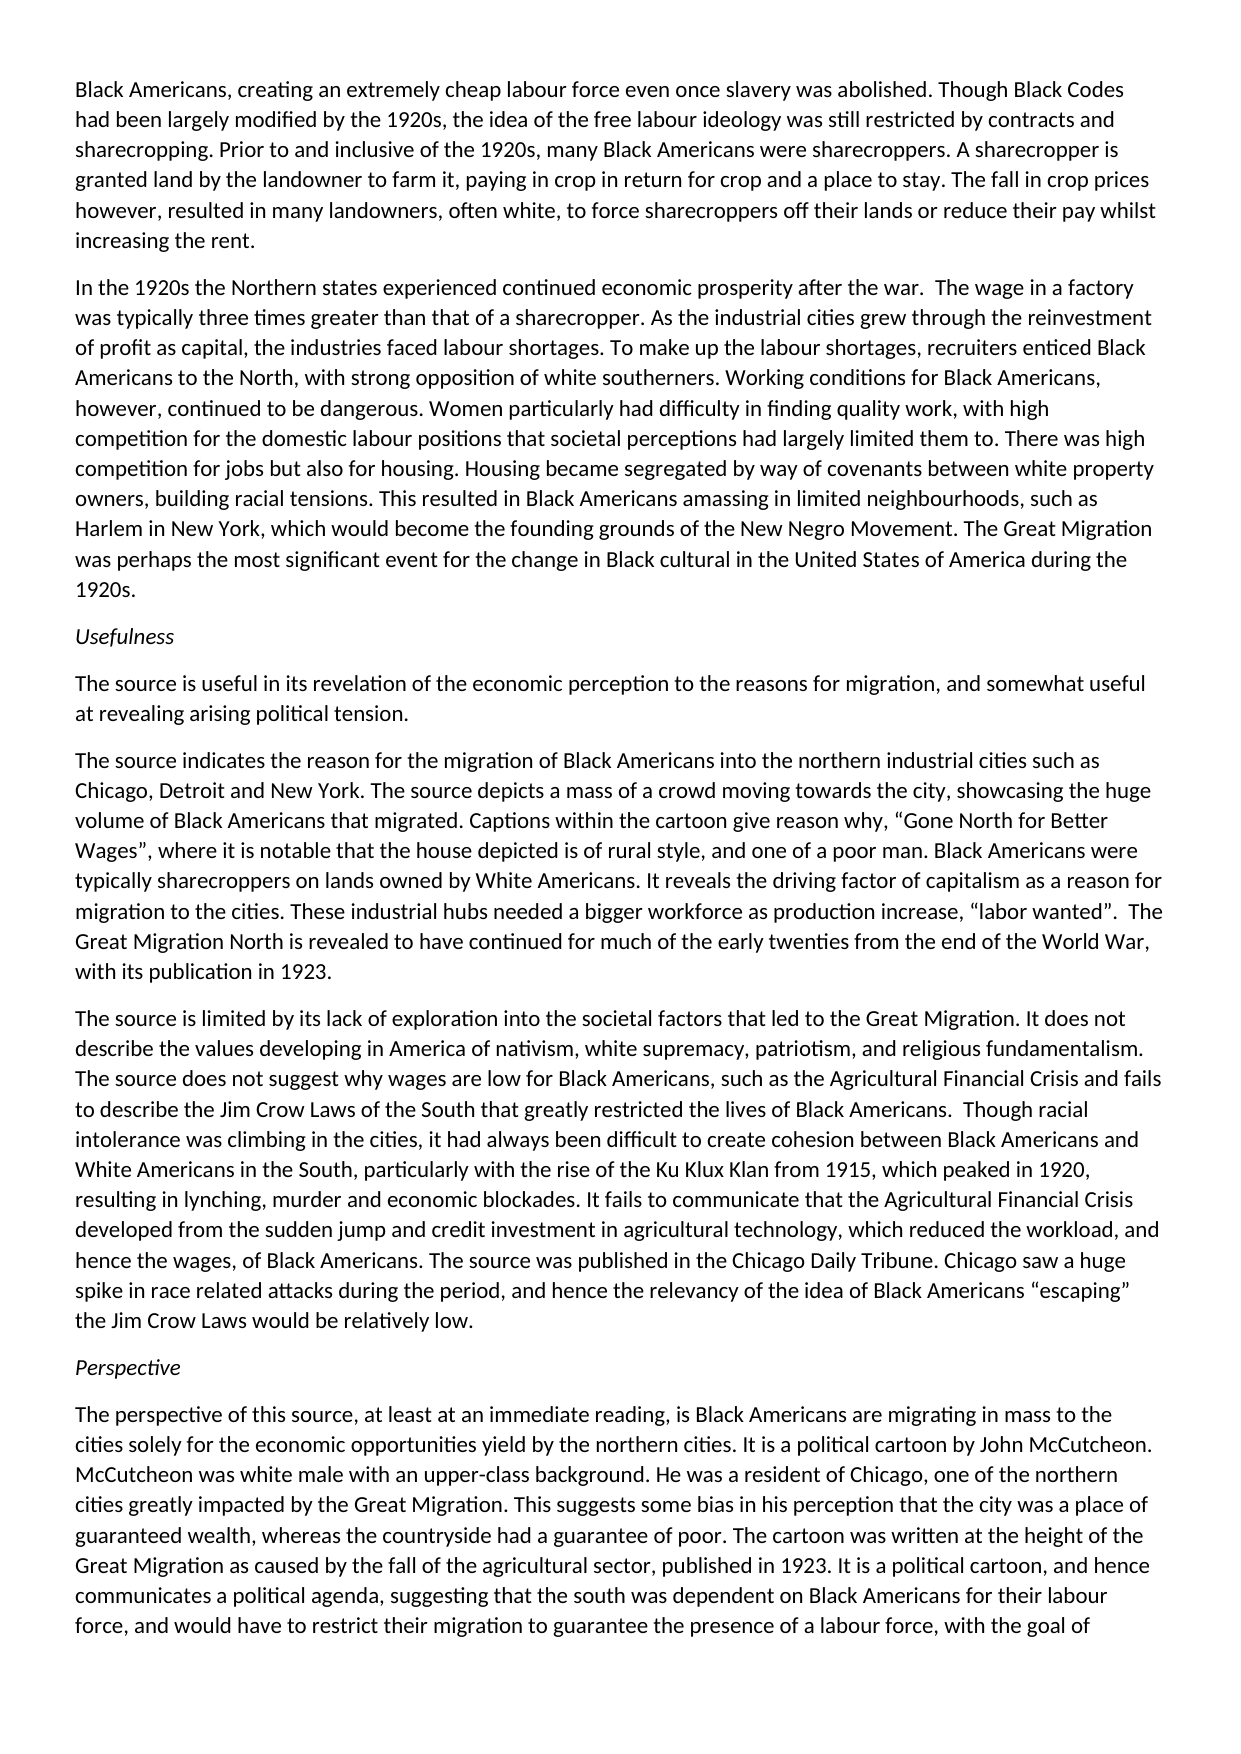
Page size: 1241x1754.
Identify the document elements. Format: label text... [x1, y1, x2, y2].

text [75, 1400, 1165, 1639]
text Perspective [75, 1353, 1165, 1381]
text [75, 75, 1165, 254]
text The source is useful in its revelation of the economic perception to the reasons for migration, and somewhat useful at revealing arising political tension. [75, 669, 1165, 727]
text The source indicates the reason for the migration of Black Americans into the northern industrial cities such as Chicago, Detroit and New York. The source depicts a mass of a crowd moving towards the city, showcasing the huge volume of Black Americans that migrated. Captions within the cartoon give reason why, “Gone North for Better Wages”, where it is notable that the house depicted is of rural style, and one of a poor man. Black Americans were typically sharecroppers on lands owned by White Americans. It reveals the driving factor of capitalism as a reason for migration to the cities. These industrial hubs needed a bigger workforce as production increase, “labor wanted”. The Great Migration North is revealed to have continued for much of the early twenties from the end of the World War, with its publication in 1923. [75, 746, 1165, 985]
text The source is limited by its lack of exploration into the societal factors that led to the Great Migration. It does not describe the values developing in America of nativism, white supremacy, patriotism, and religious fundamentalism. The source does not suggest why wages are low for Black Americans, such as the Agricultural Financial Crisis and fails to describe the Jim Crow Laws of the South that greatly restricted the lives of Black Americans. Though racial intolerance was climbing in the cities, it had always been difficult to create cohesion between Black Americans and White Americans in the South, particularly with the rise of the Ku Klux Klan from 1915, which peaked in 1920, resulting in lynching, murder and economic blockades. It fails to communicate that the Agricultural Financial Crisis developed from the sudden jump and credit investment in agricultural technology, which reduced the workload, and hence the wages, of Black Americans. The source was published in the Chicago Daily Tribune. Chicago saw a huge spike in race related attacks during the period, and hence the relevancy of the idea of Black Americans “escaping” the Jim Crow Laws would be relatively low. [75, 1004, 1165, 1334]
text In the 1920s the Northern states experienced continued economic prosperity after the war. The wage in a factory was typically three times greater than that of a sharecropper. As the industrial cities grew through the reinvestment of profit as capital, the industries faced labour shortages. To make up the labour shortages, recruiters enticed Black Americans to the North, with strong opposition of white southerners. Working conditions for Black Americans, however, continued to be dangerous. Women particularly had difficulty in finding quality work, with high competition for the domestic labour positions that societal perceptions had largely limited them to. There was high competition for jobs but also for housing. Housing became segregated by way of covenants between white property owners, building racial tensions. This resulted in Black Americans amassing in limited neighbourhoods, such as Harlem in New York, which would become the founding grounds of the New Negro Movement. The Great Migration was perhaps the most significant event for the change in Black cultural in the United States of America during the 1920s. [75, 273, 1165, 603]
text Usefulness [75, 622, 1165, 650]
